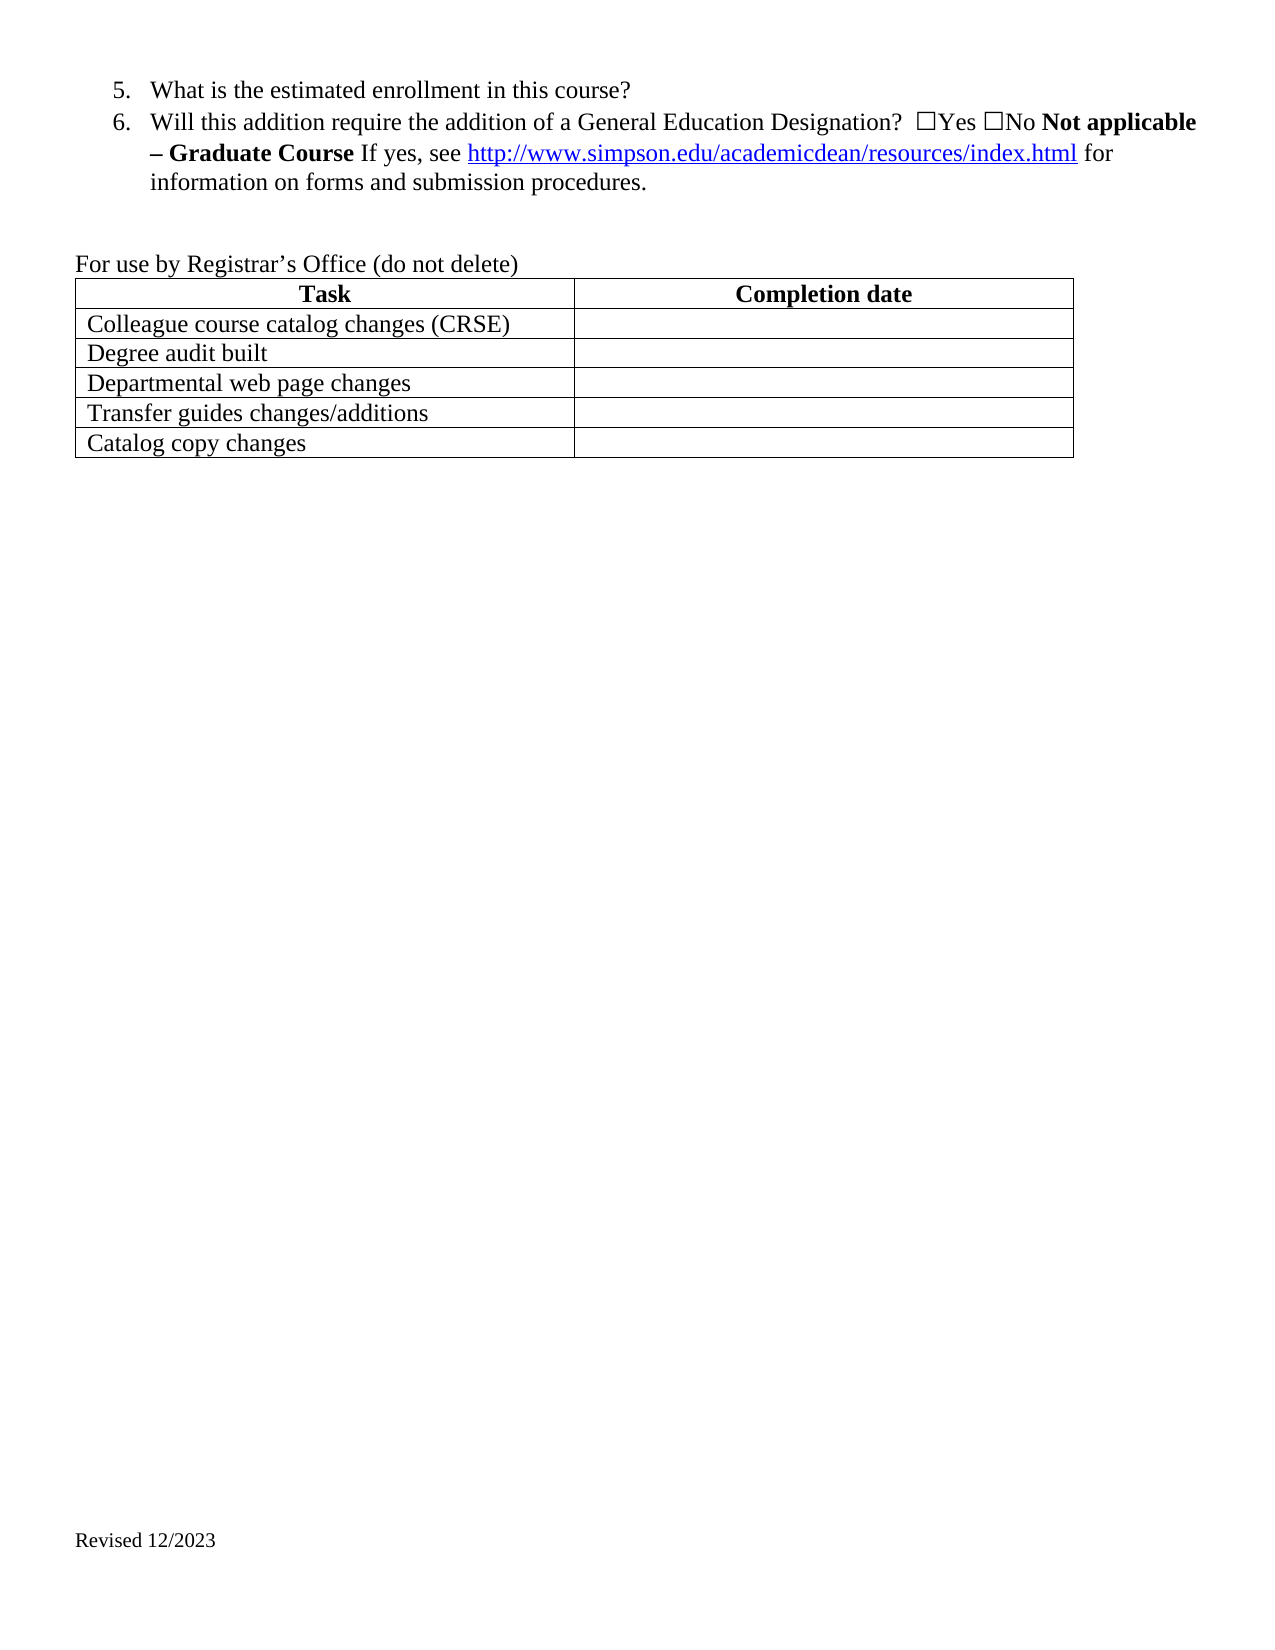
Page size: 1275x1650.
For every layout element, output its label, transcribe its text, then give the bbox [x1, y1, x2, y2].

table_cell [575, 368, 1073, 397]
table_header Completion date [575, 279, 1073, 308]
table_cell [575, 428, 1073, 457]
list Will this addition require the addition of a General Education Designation? Yes No Not applicable – Graduate Course If yes, see http://www.simpson.edu/academicdean/resources/index.html for information on forms and submission procedures. [112, 104, 1200, 195]
table_cell [575, 339, 1073, 367]
table_cell Degree audit built [76, 339, 574, 367]
text For use by Registrar’s Office (do not delete) [75, 249, 1200, 278]
table_cell Departmental web page changes [76, 368, 574, 397]
table_cell [575, 398, 1073, 427]
table_cell Catalog copy changes [76, 428, 574, 457]
table_cell Transfer guides changes/additions [76, 398, 574, 427]
list What is the estimated enrollment in this course? [112, 75, 1200, 104]
table_cell [575, 309, 1073, 337]
table_cell Colleague course catalog changes (CRSE) [76, 309, 574, 337]
table_header Task [76, 279, 574, 308]
